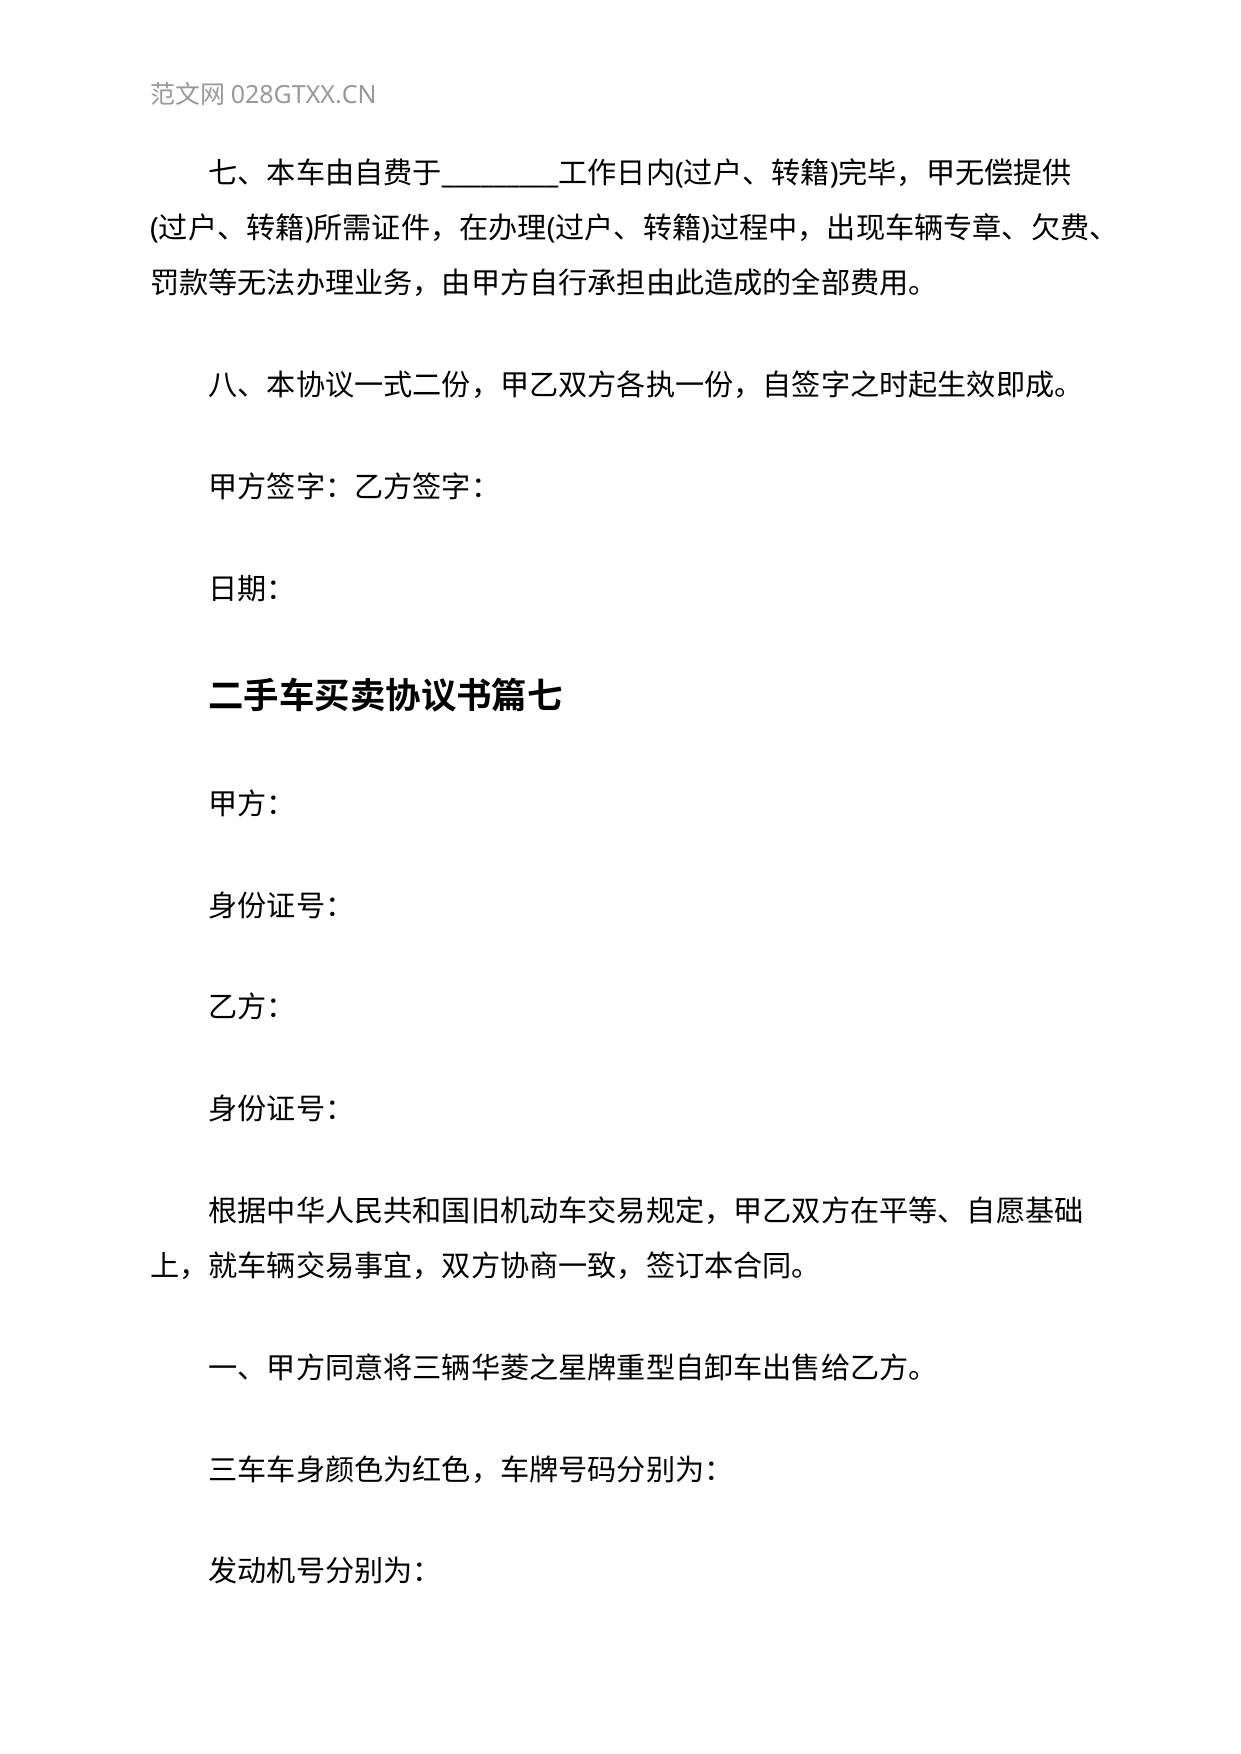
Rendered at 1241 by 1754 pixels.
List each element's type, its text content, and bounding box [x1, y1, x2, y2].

text 身份证号： [150, 1086, 1090, 1128]
text 发动机号分别为： [150, 1548, 1090, 1590]
text 根据中华人民共和国旧机动车交易规定，甲乙双方在平等、自愿基础上，就车辆交易事宜，双方协商一致，签订本合同。 [150, 1188, 1090, 1285]
text 二手车买卖协议书篇七 [150, 667, 1090, 718]
text 甲方： [150, 781, 1090, 823]
text 八、本协议一式二份，甲乙双方各执一份，自签字之时起生效即成。 [150, 362, 1090, 404]
text 七、本车由自费于_________工作日内(过户、转籍)完毕，甲无偿提供(过户、转籍)所需证件，在办理(过户、转籍)过程中，出现车辆专章、欠费、罚款等无法办理业务，由甲方自行承担由此造成的全部费用。 [150, 150, 1090, 302]
text 甲方签字：乙方签字： [150, 463, 1090, 506]
text 三车车身颜色为红色，车牌号码分别为： [150, 1446, 1090, 1488]
text 一、甲方同意将三辆华菱之星牌重型自卸车出售给乙方。 [150, 1344, 1090, 1387]
text 乙方： [150, 984, 1090, 1026]
text 日期： [150, 565, 1090, 608]
text 身份证号： [150, 882, 1090, 924]
